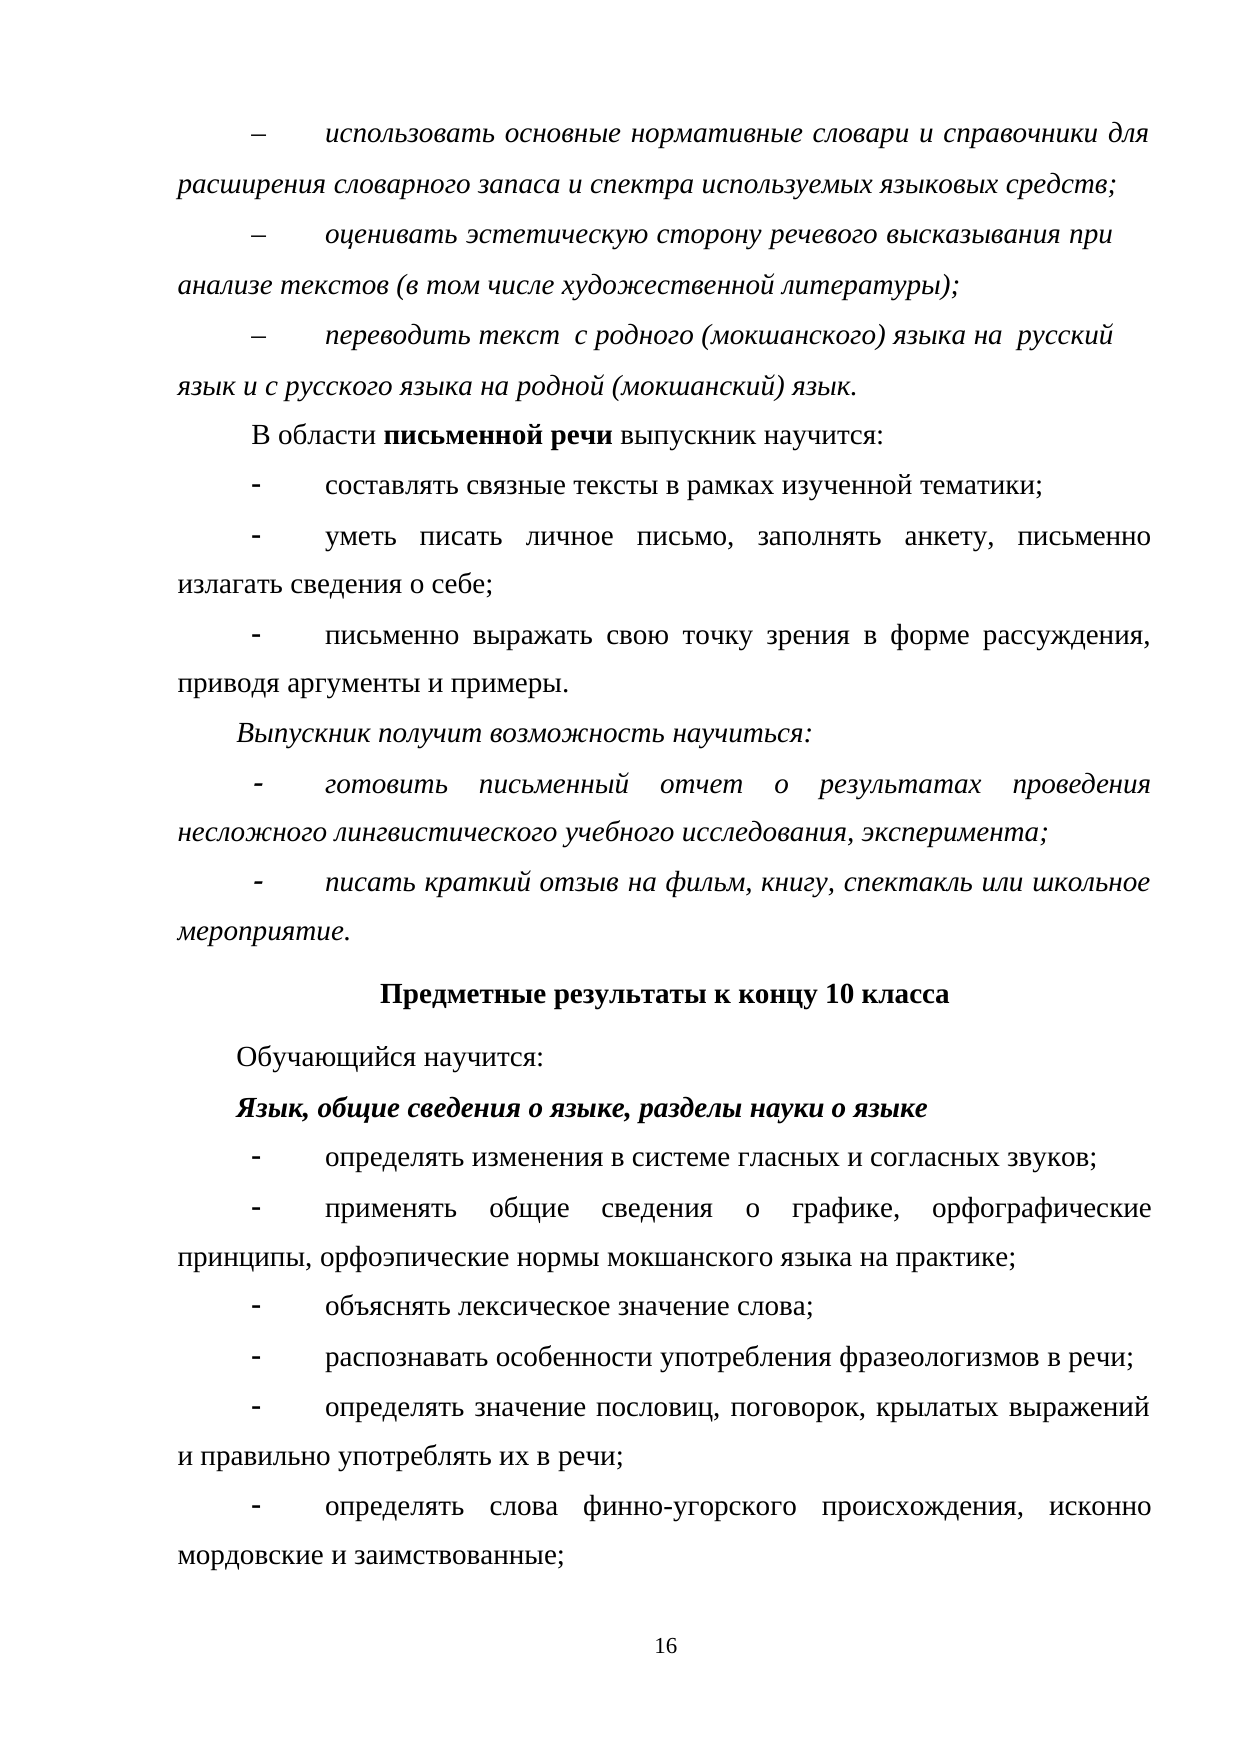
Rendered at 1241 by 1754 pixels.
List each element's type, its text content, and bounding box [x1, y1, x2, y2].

list письменно выражать свою точку зрения в форме рассуждения, приводя аргументы и примеры. [177, 617, 1152, 699]
list писать краткий отзыв на фильм, книгу, спектакль или школьное мероприятие. [177, 864, 1152, 947]
text В области письменной речи выпускник научится: [251, 418, 1176, 451]
subtitle Язык, общие сведения о языке, разделы науки о языке [236, 1090, 1176, 1123]
list применять общие сведения о графике, орфографические принципы, орфоэпические нормы мокшанского языка на практике; [177, 1190, 1152, 1272]
list использовать основные нормативные словари и справочники для расширения словарного запаса и спектра используемых языковых средств; [177, 115, 1153, 199]
list составлять связные тексты в рамках изученной тематики; [251, 467, 1176, 501]
list объяснять лексическое значение слова; [251, 1288, 1176, 1322]
list уметь писать личное письмо, заполнять анкету, письменно излагать сведения о себе; [177, 518, 1152, 600]
text Выпускник получит возможность научиться: [236, 715, 1176, 749]
text Обучающийся научится: [236, 1039, 1176, 1072]
list определять слова финно-угорского происхождения, исконно мордовские и заимствованные; [177, 1488, 1152, 1570]
list готовить письменный отчет о результатах проведения несложного лингвистического учебного исследования, эксперимента; [177, 766, 1152, 848]
list переводить текст с родного (мокшанского) языка на русский язык и с русского языка на родной (мокшанский) язык. [177, 317, 1152, 401]
list распознавать особенности употребления фразеологизмов в речи; [251, 1339, 1176, 1373]
list определять изменения в системе гласных и согласных звуков; [251, 1139, 1176, 1173]
list оценивать эстетическую сторону речевого высказывания при анализе текстов (в том числе художественной литературы); [177, 217, 1152, 300]
text Предметные результаты к концу 10 класса [196, 976, 1133, 1010]
list определять значение пословиц, поговорок, крылатых выражений и правильно употреблять их в речи; [177, 1389, 1152, 1472]
